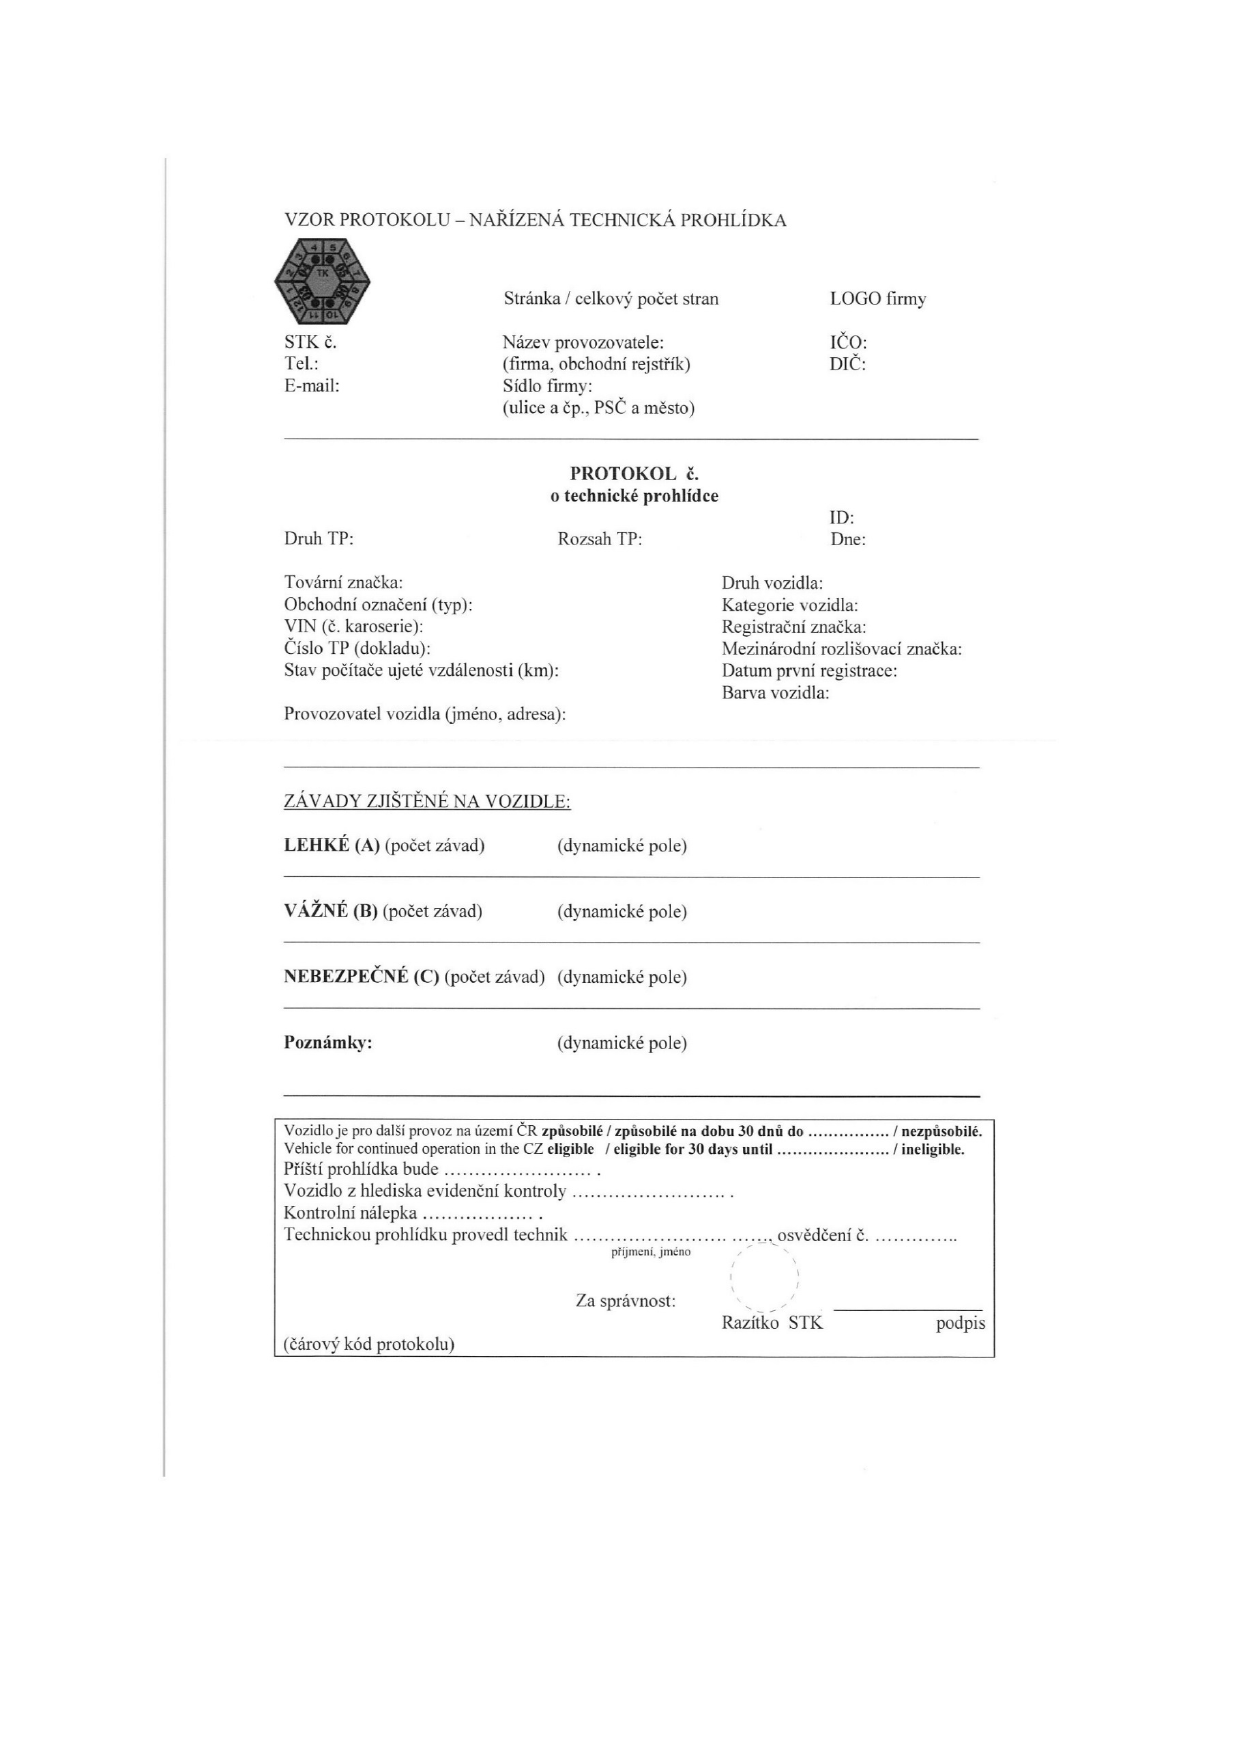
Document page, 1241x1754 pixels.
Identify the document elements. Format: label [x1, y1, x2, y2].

picture [147, 147, 1066, 1485]
